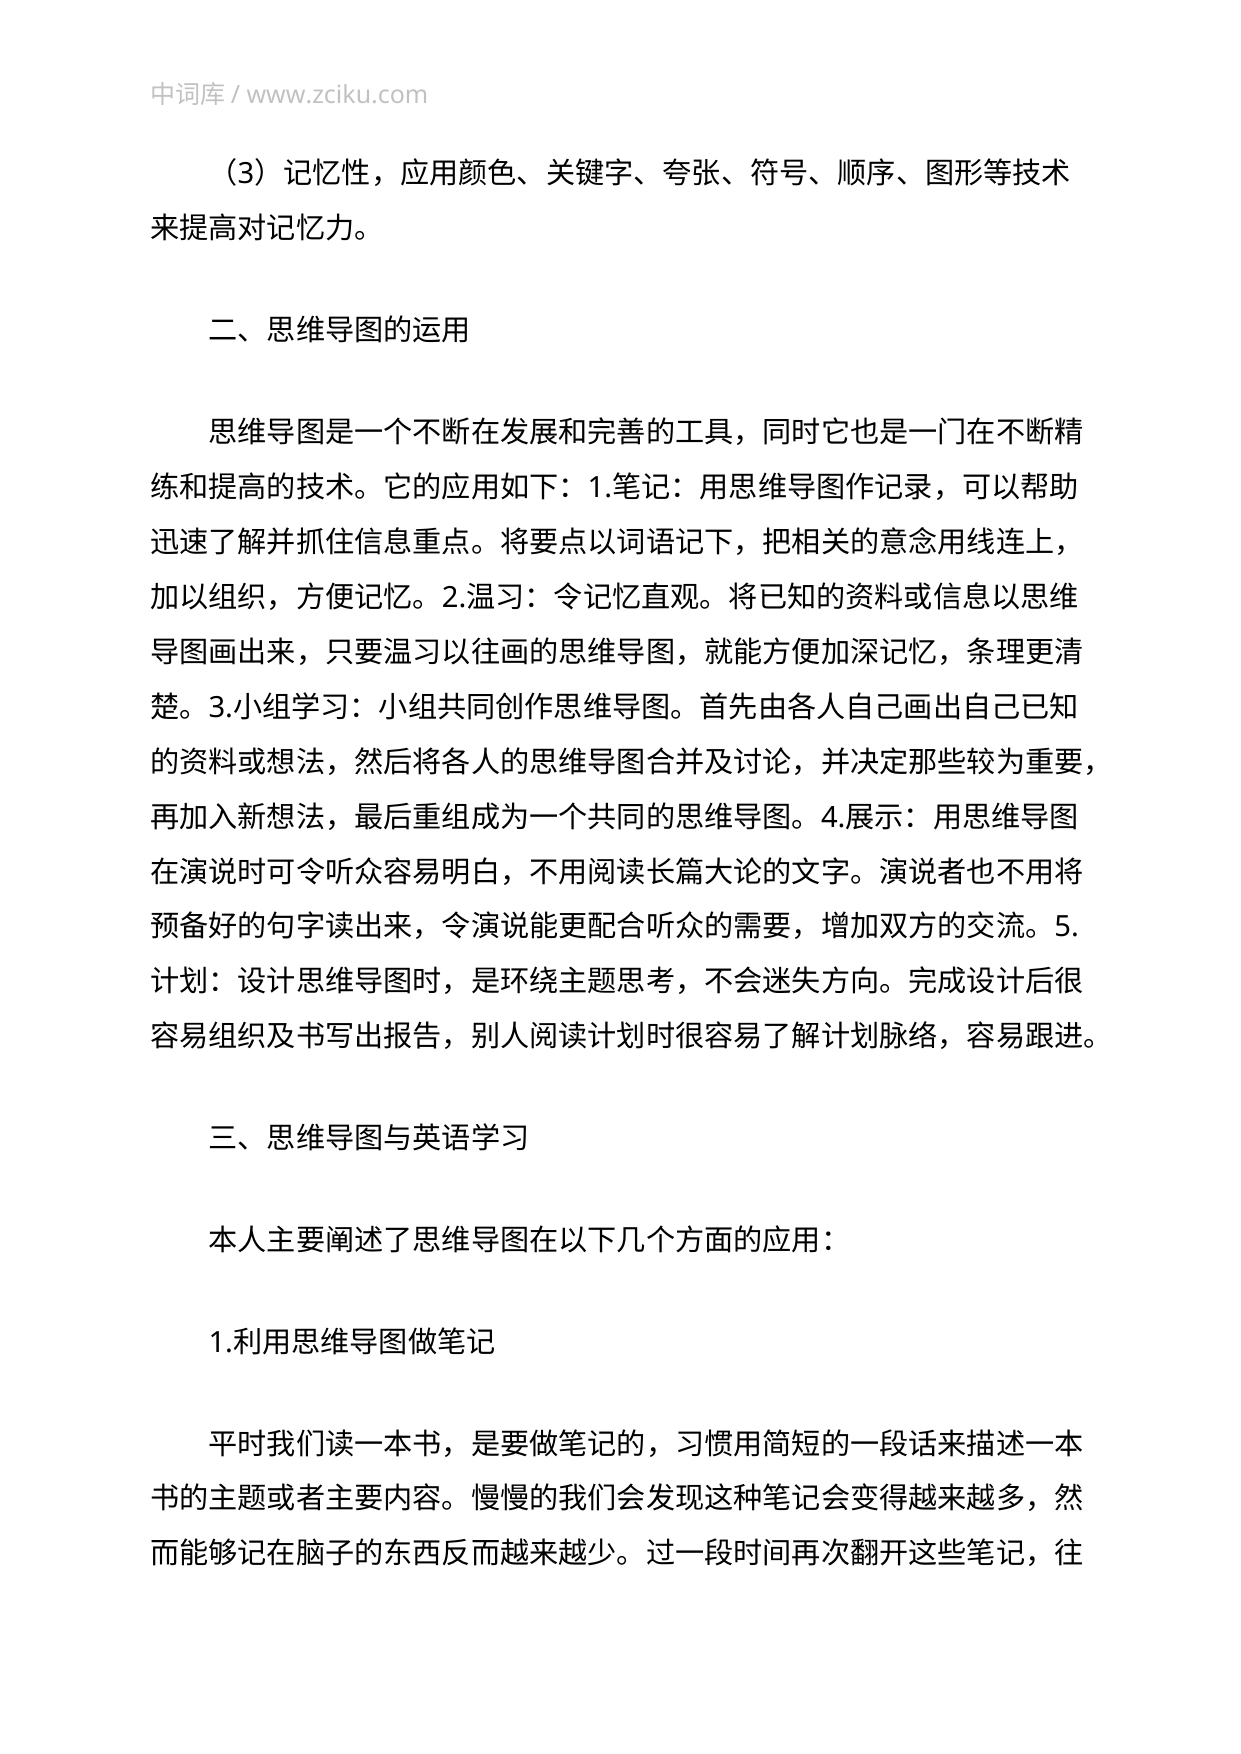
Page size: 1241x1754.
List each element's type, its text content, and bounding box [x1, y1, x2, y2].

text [150, 1420, 1090, 1572]
text 三、思维导图与英语学习 [150, 1115, 1090, 1157]
text 思维导图是一个不断在发展和完善的工具，同时它也是一门在不断精练和提高的技术。它的应用如下：1.笔记：用思维导图作记录，可以帮助迅速了解并抓住信息重点。将要点以词语记下，把相关的意念用线连上，加以组织，方便记忆。2.温习：令记忆直观。将已知的资料或信息以思维导图画出来，只要温习以往画的思维导图，就能方便加深记忆，条理更清楚。3.小组学习：小组共同创作思维导图。首先由各人自己画出自己已知的资料或想法，然后将各人的思维导图合并及讨论，并决定那些较为重要，再加入新想法，最后重组成为一个共同的思维导图。4.展示：用思维导图在演说时可令听众容易明白，不用阅读长篇大论的文字。演说者也不用将预备好的句字读出来，令演说能更配合听众的需要，增加双方的交流。5.计划：设计思维导图时，是环绕主题思考，不会迷失方向。完成设计后很容易组织及书写出报告，别人阅读计划时很容易了解计划脉络，容易跟进。 [150, 408, 1090, 1055]
text （3）记忆性，应用颜色、关键字、夸张、符号、顺序、图形等技术来提高对记忆力。 [150, 150, 1090, 247]
text 本人主要阐述了思维导图在以下几个方面的应用： [150, 1216, 1090, 1259]
text 二、思维导图的运用 [150, 307, 1090, 349]
text 1.利用思维导图做笔记 [150, 1318, 1090, 1361]
